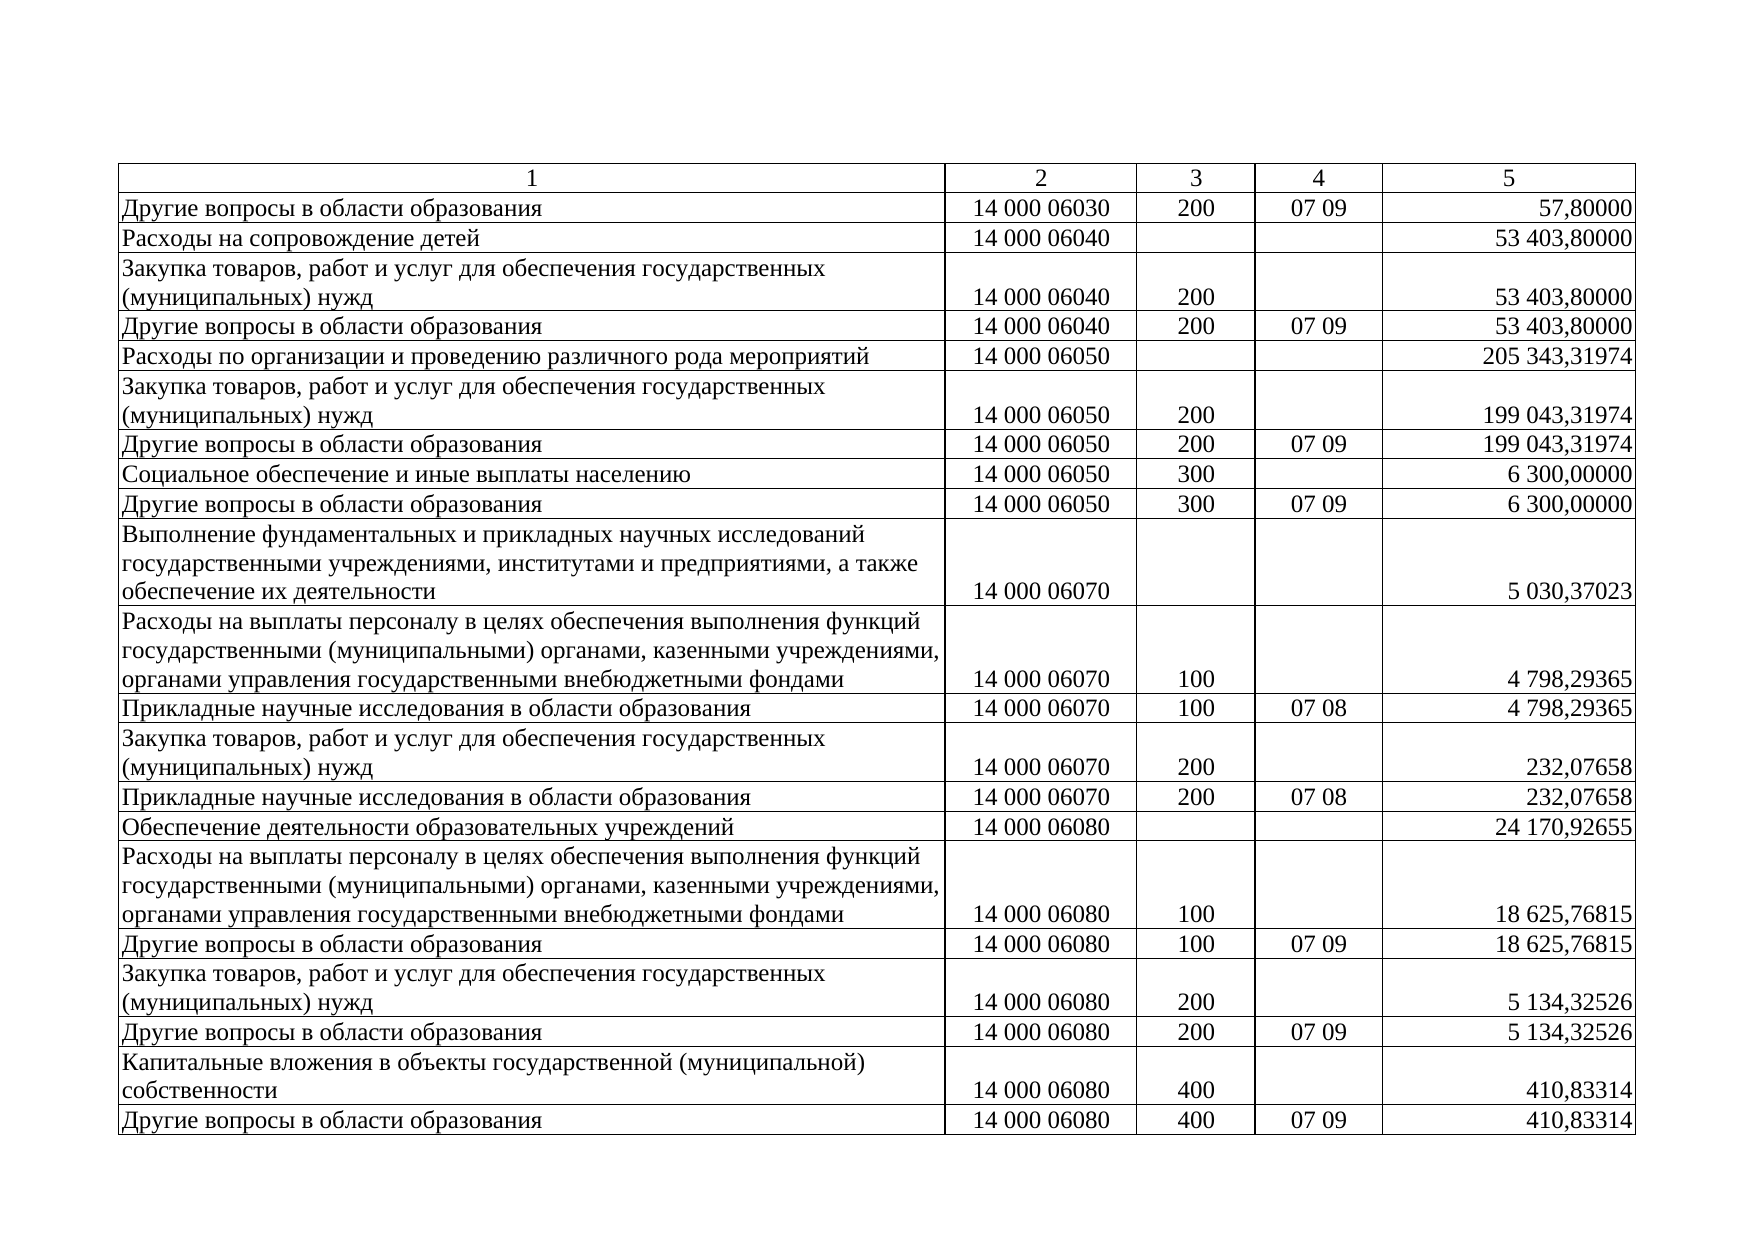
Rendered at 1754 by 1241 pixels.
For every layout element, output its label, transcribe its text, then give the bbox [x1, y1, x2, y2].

table_cell 200 [1137, 371, 1254, 428]
table_cell Расходы по организации и проведению различного рода мероприятий [119, 341, 944, 370]
table_cell 14 000 06050 [946, 489, 1136, 518]
table_cell Прикладные научные исследования в области образования [119, 694, 944, 722]
table_cell 400 [1137, 1105, 1254, 1134]
table_cell [1256, 812, 1382, 840]
table_cell Закупка товаров, работ и услуг для обеспечения государственных (муниципальных) нужд [119, 959, 944, 1016]
table_cell Расходы на выплаты персоналу в целях обеспечения выполнения функций государственными (муниципальными) органами, казенными учреждениями, органами управления государственными внебюджетными фондами [119, 841, 944, 928]
table_cell [1256, 1047, 1382, 1104]
table_cell 07 09 [1256, 1105, 1382, 1134]
table_cell 6 300,00000 [1383, 489, 1635, 518]
table_cell 07 09 [1256, 193, 1382, 222]
table_cell 200 [1137, 253, 1254, 310]
table_cell [1256, 959, 1382, 1016]
table_header 5 [1383, 164, 1635, 192]
table_cell Расходы на выплаты персоналу в целях обеспечения выполнения функций государственными (муниципальными) органами, казенными учреждениями, органами управления государственными внебюджетными фондами [119, 606, 944, 692]
table_cell [1256, 253, 1382, 310]
table_cell Другие вопросы в области образования [119, 311, 944, 340]
table_header 1 [119, 164, 944, 192]
table_cell [1137, 341, 1254, 370]
table_cell 14 000 06040 [946, 223, 1136, 252]
table_cell 14 000 06070 [946, 694, 1136, 722]
table_cell [1137, 223, 1254, 252]
table_cell 07 09 [1256, 430, 1382, 458]
table_cell 07 09 [1256, 311, 1382, 340]
table_cell 14 000 06080 [946, 1017, 1136, 1046]
table_cell 53 403,80000 [1383, 253, 1635, 310]
table_cell 14 000 06050 [946, 430, 1136, 458]
table_cell 200 [1137, 430, 1254, 458]
table_cell [1137, 812, 1254, 840]
table_cell 410,83314 [1383, 1047, 1635, 1104]
table_cell Социальное обеспечение и иные выплаты населению [119, 459, 944, 488]
table_cell 100 [1137, 694, 1254, 722]
table_cell 232,07658 [1383, 723, 1635, 781]
table_cell 199 043,31974 [1383, 430, 1635, 458]
table_cell Другие вопросы в области образования [119, 1017, 944, 1046]
table_cell Выполнение фундаментальных и прикладных научных исследований государственными учреждениями, институтами и предприятиями, а также обеспечение их деятельности [119, 519, 944, 605]
table_cell 07 09 [1256, 929, 1382, 957]
table_cell Обеспечение деятельности образовательных учреждений [119, 812, 944, 840]
table_cell [1137, 519, 1254, 605]
table_cell [1256, 606, 1382, 692]
table_cell 07 08 [1256, 782, 1382, 811]
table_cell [119, 253, 944, 310]
table_cell 200 [1137, 1017, 1254, 1046]
table_cell 232,07658 [1383, 782, 1635, 811]
table_cell 6 300,00000 [1383, 459, 1635, 488]
table_cell [1256, 723, 1382, 781]
table_cell [1256, 841, 1382, 928]
table_cell 100 [1137, 841, 1254, 928]
table_cell Другие вопросы в области образования [119, 489, 944, 518]
table_cell 18 625,76815 [1383, 929, 1635, 957]
table_cell 14 000 06080 [946, 812, 1136, 840]
table_cell 14 000 06040 [946, 253, 1136, 310]
table_cell 57,80000 [1383, 193, 1635, 222]
table_cell 5 134,32526 [1383, 959, 1635, 1016]
table_cell Закупка товаров, работ и услуг для обеспечения государственных (муниципальных) нужд [119, 371, 944, 428]
table_cell 53 403,80000 [1383, 223, 1635, 252]
table_cell 100 [1137, 606, 1254, 692]
table_cell 14 000 06040 [946, 311, 1136, 340]
table_cell [1256, 223, 1382, 252]
table_cell 14 000 06070 [946, 782, 1136, 811]
table_cell 14 000 06080 [946, 1047, 1136, 1104]
table_cell 07 09 [1256, 1017, 1382, 1046]
table_cell 14 000 06080 [946, 841, 1136, 928]
table_header 4 [1256, 164, 1382, 192]
table_cell 205 343,31974 [1383, 341, 1635, 370]
table_cell Другие вопросы в области образования [119, 430, 944, 458]
table_cell 200 [1137, 959, 1254, 1016]
table_header 3 [1137, 164, 1254, 192]
table_cell [1256, 519, 1382, 605]
table_cell 300 [1137, 459, 1254, 488]
table_header 2 [946, 164, 1136, 192]
table_cell 14 000 06080 [946, 959, 1136, 1016]
table_cell Другие вопросы в области образования [119, 193, 944, 222]
table_cell 4 798,29365 [1383, 694, 1635, 722]
table_cell 200 [1137, 723, 1254, 781]
table_cell 07 08 [1256, 694, 1382, 722]
table_cell 14 000 06080 [946, 1105, 1136, 1134]
table_cell 100 [1137, 929, 1254, 957]
table_cell 14 000 06080 [946, 929, 1136, 957]
table_cell Закупка товаров, работ и услуг для обеспечения государственных (муниципальных) нужд [119, 723, 944, 781]
table_cell Капитальные вложения в объекты государственной (муниципальной) собственности [119, 1047, 944, 1104]
table_cell [1256, 371, 1382, 428]
table_cell 200 [1137, 193, 1254, 222]
table_cell 14 000 06070 [946, 519, 1136, 605]
table_cell 5 030,37023 [1383, 519, 1635, 605]
table_cell Другие вопросы в области образования [119, 1105, 944, 1134]
table_cell 14 000 06070 [946, 606, 1136, 692]
table_cell 200 [1137, 311, 1254, 340]
table_cell 14 000 06070 [946, 723, 1136, 781]
table_cell 4 798,29365 [1383, 606, 1635, 692]
table_cell Другие вопросы в области образования [119, 929, 944, 957]
table_cell 24 170,92655 [1383, 812, 1635, 840]
table_cell Прикладные научные исследования в области образования [119, 782, 944, 811]
table_cell 400 [1137, 1047, 1254, 1104]
table_cell 14 000 06050 [946, 341, 1136, 370]
table_cell 5 134,32526 [1383, 1017, 1635, 1046]
table_cell [1256, 341, 1382, 370]
table_cell 199 043,31974 [1383, 371, 1635, 428]
table_cell 07 09 [1256, 489, 1382, 518]
table_cell 53 403,80000 [1383, 311, 1635, 340]
table_cell [1256, 459, 1382, 488]
table_cell 14 000 06050 [946, 371, 1136, 428]
table_cell 14 000 06050 [946, 459, 1136, 488]
table_cell 300 [1137, 489, 1254, 518]
table_cell 14 000 06030 [946, 193, 1136, 222]
table_cell 18 625,76815 [1383, 841, 1635, 928]
table_cell Расходы на сопровождение детей [119, 223, 944, 252]
table_cell 410,83314 [1383, 1105, 1635, 1134]
table_cell 200 [1137, 782, 1254, 811]
